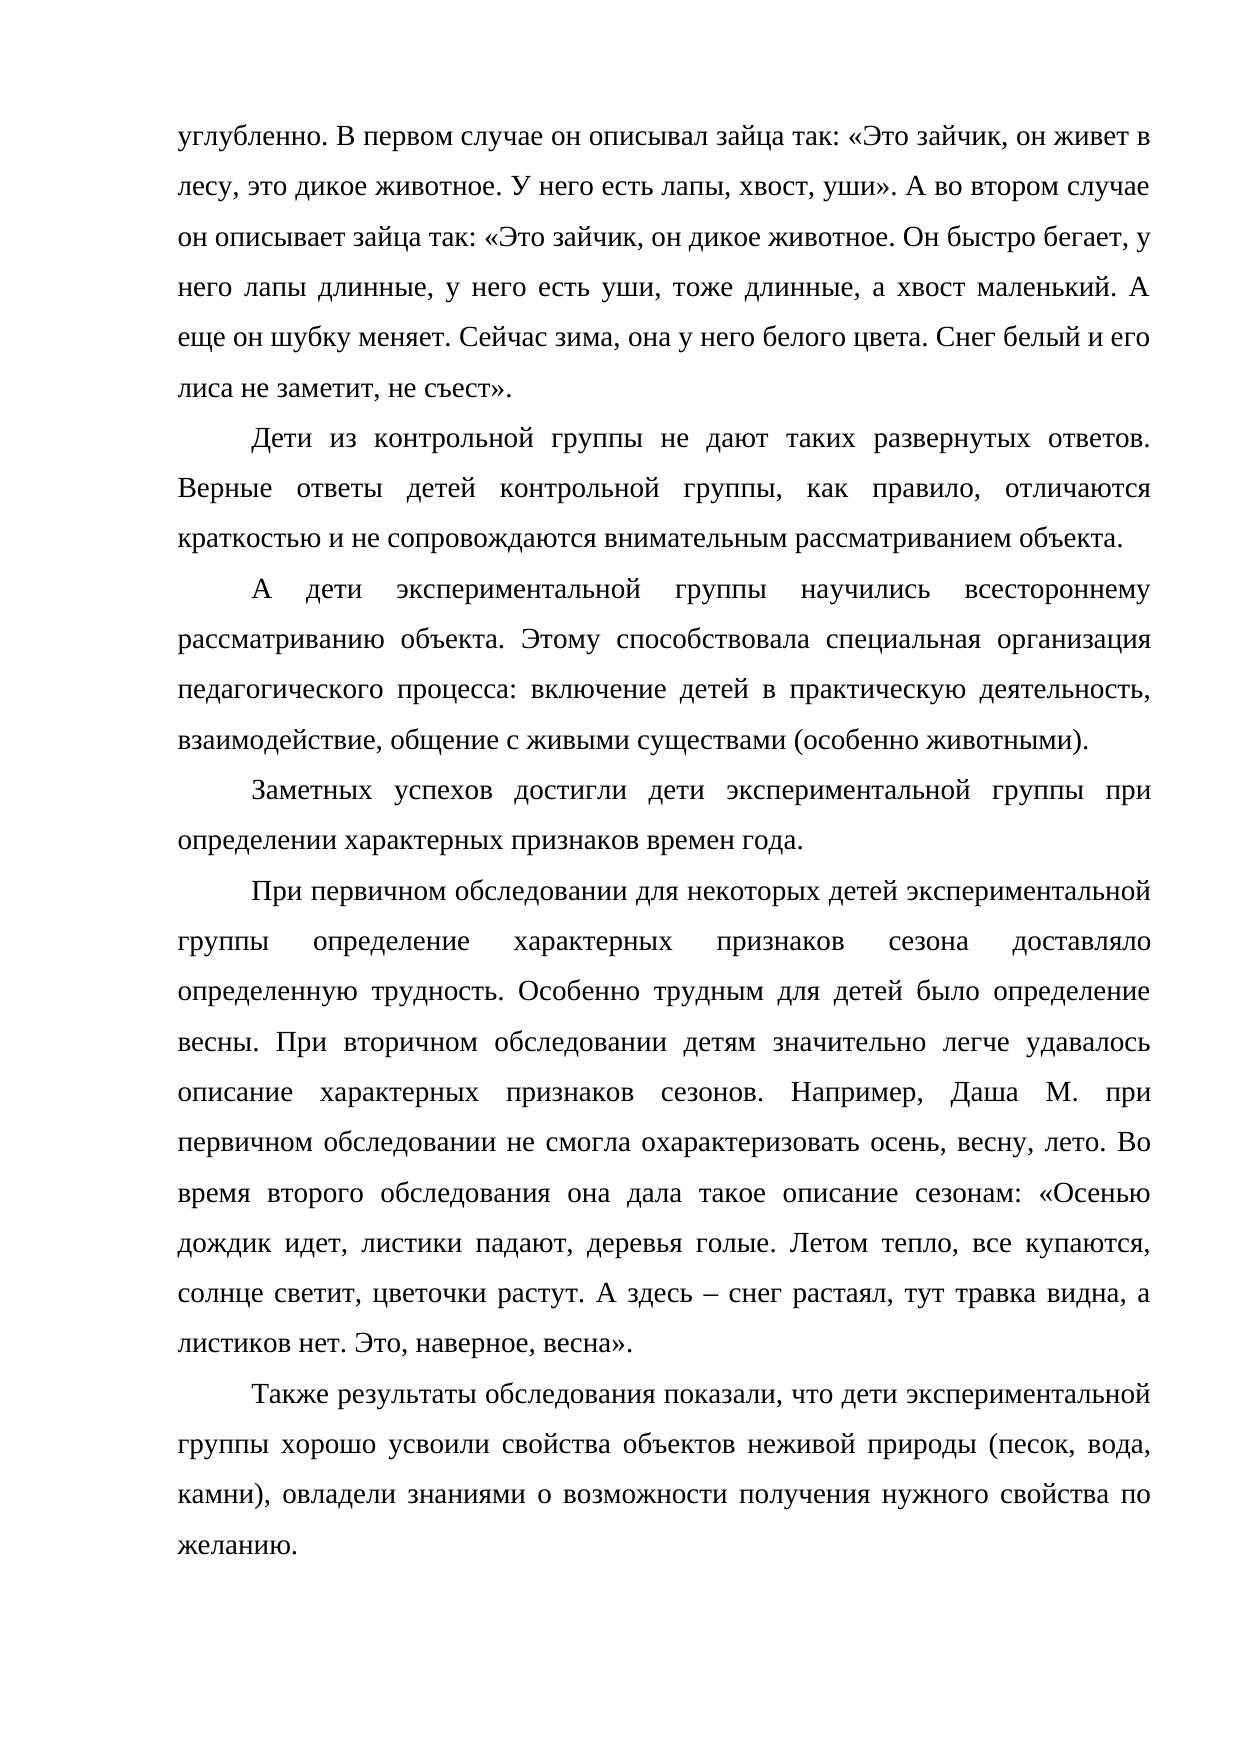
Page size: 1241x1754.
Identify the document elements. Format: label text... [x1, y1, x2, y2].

text При первичном обследовании для некоторых детей экспериментальной группы определение характерных признаков сезона доставляло определенную трудность. Особенно трудным для детей было определение весны. При вторичном обследовании детям значительно легче удавалось описание характерных признаков сезонов. Например, Даша М. при первичном обследовании не смогла охарактеризовать осень, весну, лето. Во время второго обследования она дала такое описание сезонам: «Осенью дождик идет, листики падают, деревья голые. Летом тепло, все купаются, солнце светит, цветочки растут. А здесь – снег растаял, тут травка видна, а листиков нет. Это, наверное, весна». [177, 873, 1152, 1359]
text А дети экспериментальной группы научились всестороннему рассматриванию объекта. Этому способствовала специальная организация педагогического процесса: включение детей в практическую деятельность, взаимодействие, общение с живыми существами (особенно животными). [177, 571, 1152, 755]
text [177, 118, 1152, 403]
text Также результаты обследования показали, что дети экспериментальной группы хорошо усвоили свойства объектов неживой природы (песок, вода, камни), овладели знаниями о возможности получения нужного свойства по желанию. [177, 1376, 1152, 1560]
text Дети из контрольной группы не дают таких развернутых ответов. Верные ответы детей контрольной группы, как правило, отличаются краткостью и не сопровождаются внимательным рассматриванием объекта. [177, 420, 1152, 554]
text Заметных успехов достигли дети экспериментальной группы при определении характерных признаков времен года. [177, 772, 1152, 856]
